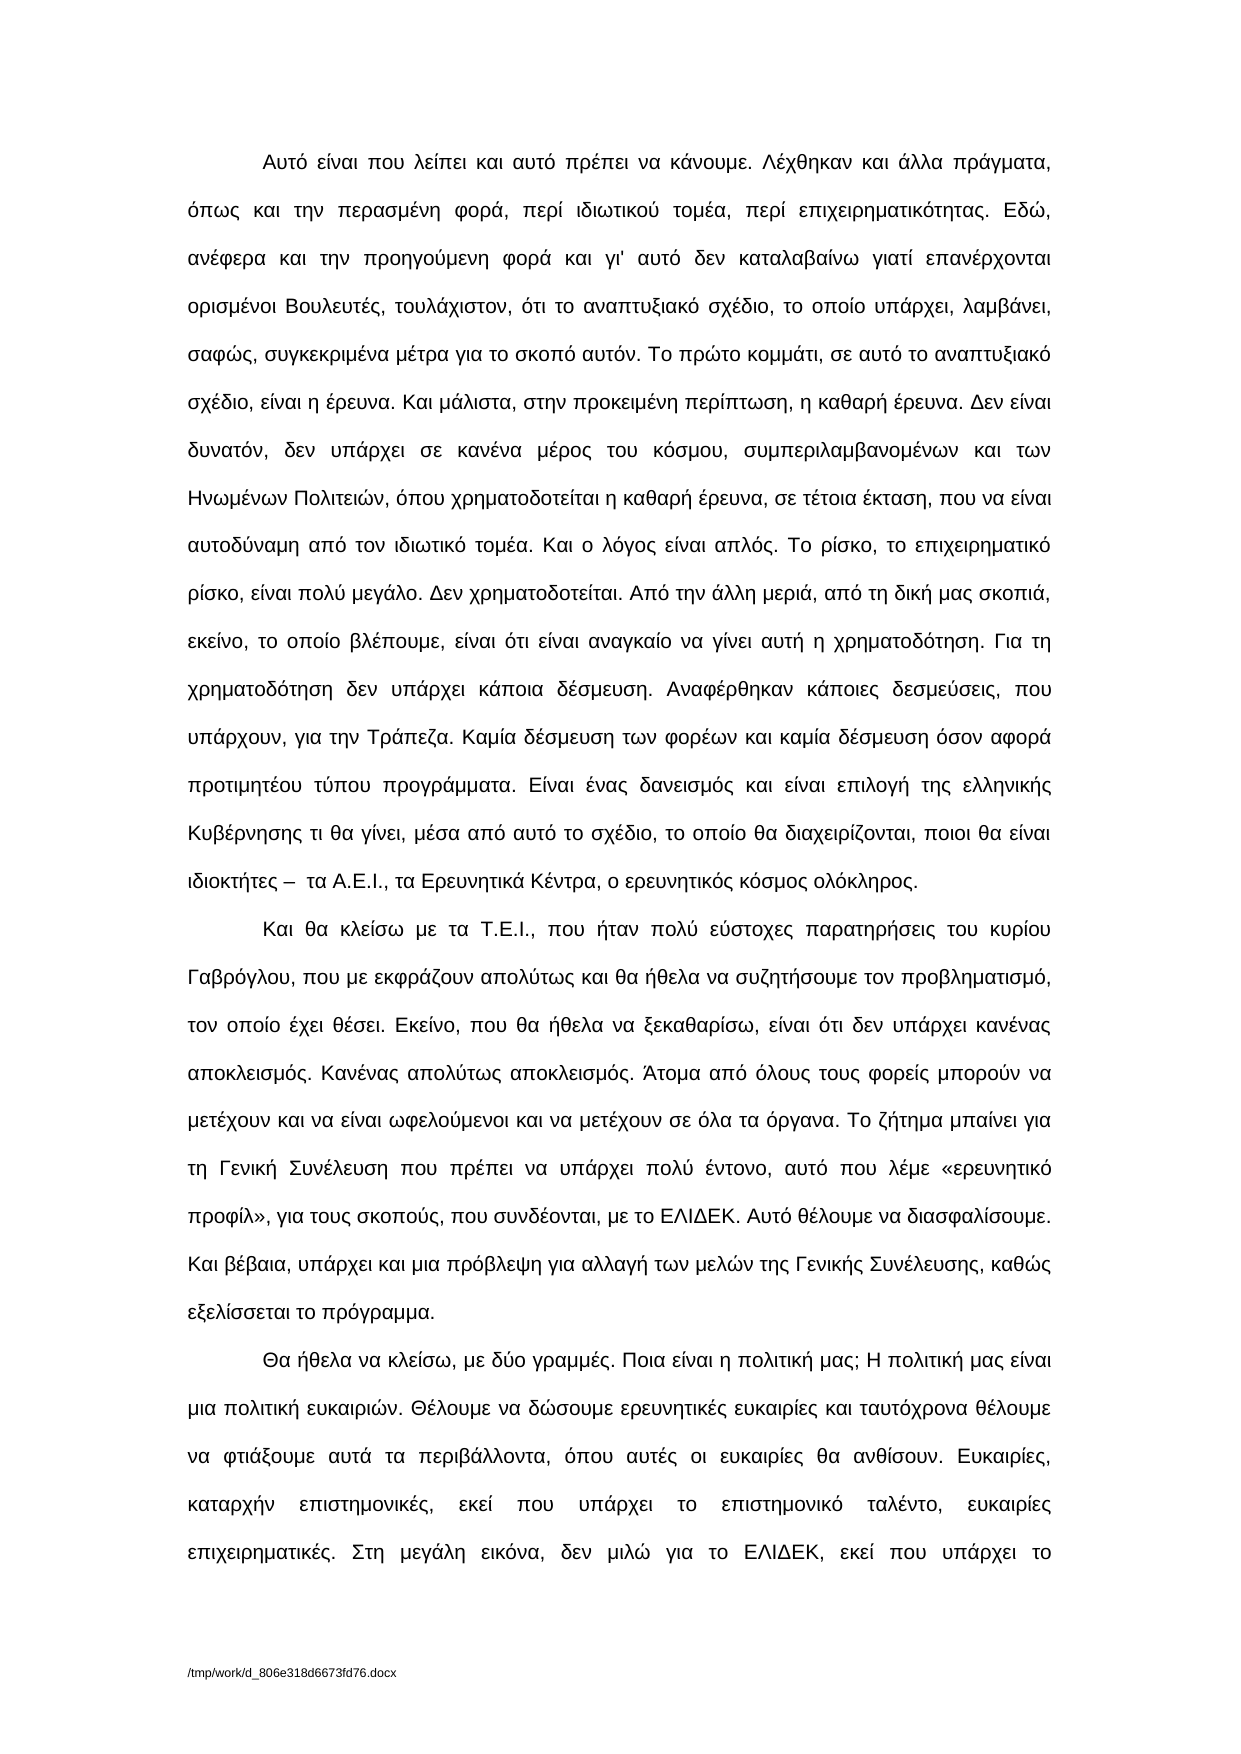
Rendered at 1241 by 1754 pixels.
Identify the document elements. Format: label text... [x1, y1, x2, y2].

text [187, 1348, 1053, 1563]
text Αυτό είναι που λείπει και αυτό πρέπει να κάνουμε. Λέχθηκαν και άλλα πράγματα, όπως και την περασμένη φορά, περί ιδιωτικού τομέα, περί επιχειρηματικότητας. Εδώ, ανέφερα και την προηγούμενη φορά και γι' αυτό δεν καταλαβαίνω γιατί επανέρχονται ορισμένοι Βουλευτές, τουλάχιστον, ότι το αναπτυξιακό σχέδιο, το οποίο υπάρχει, λαμβάνει, σαφώς, συγκεκριμένα μέτρα για το σκοπό αυτόν. Το πρώτο κομμάτι, σε αυτό το αναπτυξιακό σχέδιο, είναι η έρευνα. Και μάλιστα, στην προκειμένη περίπτωση, η καθαρή έρευνα. Δεν είναι δυνατόν, δεν υπάρχει σε κανένα μέρος του κόσμου, συμπεριλαμβανομένων και των Ηνωμένων Πολιτειών, όπου χρηματοδοτείται η καθαρή έρευνα, σε τέτοια έκταση, που να είναι αυτοδύναμη από τον ιδιωτικό τομέα. Και ο λόγος είναι απλός. Το ρίσκο, το επιχειρηματικό ρίσκο, είναι πολύ μεγάλο. Δεν χρηματοδοτείται. Από την άλλη μεριά, από τη δική μας σκοπιά, εκείνο, το οποίο βλέπουμε, είναι ότι είναι αναγκαίο να γίνει αυτή η χρηματοδότηση. Για τη χρηματοδότηση δεν υπάρχει κάποια δέσμευση. Αναφέρθηκαν κάποιες δεσμεύσεις, που υπάρχουν, για την Τράπεζα. Καμία δέσμευση των φορέων και καμία δέσμευση όσον αφορά προτιμητέου τύπου προγράμματα. Είναι ένας δανεισμός και είναι επιλογή της ελληνικής Κυβέρνησης τι θα γίνει, μέσα από αυτό το σχέδιο, το οποίο θα διαχειρίζονται, ποιοι θα είναι ιδιοκτήτες – τα Α.Ε.Ι., τα Ερευνητικά Κέντρα, ο ερευνητικός κόσμος ολόκληρος. [187, 150, 1053, 893]
text Και θα κλείσω με τα Τ.Ε.Ι., που ήταν πολύ εύστοχες παρατηρήσεις του κυρίου Γαβρόγλου, που με εκφράζουν απολύτως και θα ήθελα να συζητήσουμε τον προβληματισμό, τον οποίο έχει θέσει. Εκείνο, που θα ήθελα να ξεκαθαρίσω, είναι ότι δεν υπάρχει κανένας αποκλεισμός. Κανένας απολύτως αποκλεισμός. Άτομα από όλους τους φορείς μπορούν να μετέχουν και να είναι ωφελούμενοι και να μετέχουν σε όλα τα όργανα. Το ζήτημα μπαίνει για τη Γενική Συνέλευση που πρέπει να υπάρχει πολύ έντονο, αυτό που λέμε «ερευνητικό προφίλ», για τους σκοπούς, που συνδέονται, με το ΕΛΙΔΕΚ. Αυτό θέλουμε να διασφαλίσουμε. Και βέβαια, υπάρχει και μια πρόβλεψη για αλλαγή των μελών της Γενικής Συνέλευσης, καθώς εξελίσσεται το πρόγραμμα. [187, 917, 1053, 1324]
